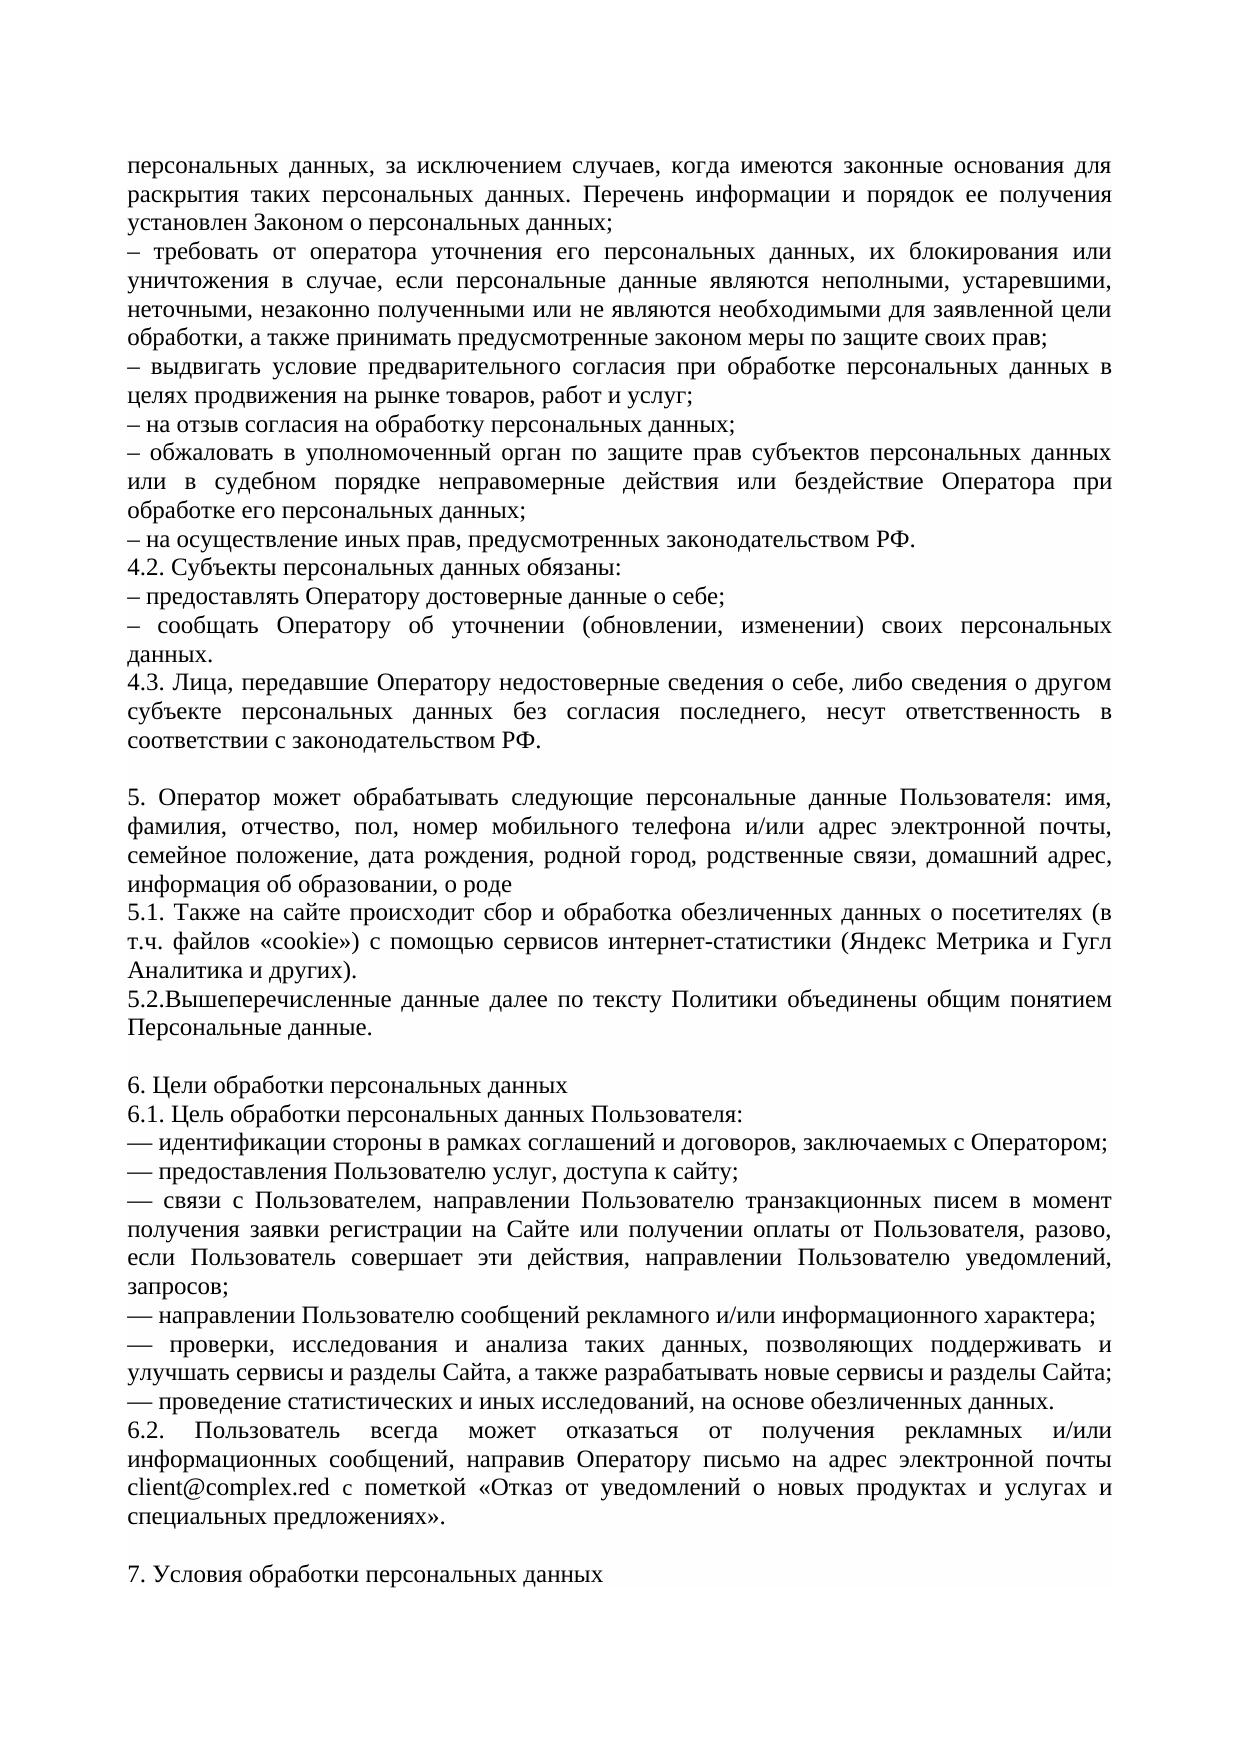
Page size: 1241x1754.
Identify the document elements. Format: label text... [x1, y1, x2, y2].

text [127, 150, 1113, 236]
subtitle 6. Цели обработки персональных данных [127, 1070, 1113, 1099]
text 4.3. Лица, передавшие Оператору недостоверные сведения о себе, либо сведения о другом субъекте персональных данных без согласия последнего, несут ответственность в соответствии с законодательством РФ. [127, 667, 1113, 754]
text 6.2. Пользователь всегда может отказаться от получения рекламных и/или информационных сообщений, направив Оператору письмо на адрес электронной почты client@complex.red с пометкой «Отказ от уведомлений о новых продуктах и услугах и специальных предложениях». [127, 1415, 1113, 1530]
text — направлении Пользователю сообщений рекламного и/или информационного характера; [127, 1300, 1113, 1329]
text – сообщать Оператору об уточнении (обновлении, изменении) своих персональных данных. [127, 610, 1113, 667]
text – на осуществление иных прав, предусмотренных законодательством РФ. [127, 524, 1113, 552]
text — идентификации стороны в рамках соглашений и договоров, заключаемых с Оператором; [127, 1127, 1113, 1156]
text — проведение статистических и иных исследований, на основе обезличенных данных. [127, 1386, 1113, 1415]
text — проверки, исследования и анализа таких данных, позволяющих поддерживать и улучшать сервисы и разделы Сайта, а также разрабатывать новые сервисы и разделы Сайта; [127, 1329, 1113, 1386]
text – предоставлять Оператору достоверные данные о себе; [127, 581, 1113, 610]
text – выдвигать условие предварительного согласия при обработке персональных данных в целях продвижения на рынке товаров, работ и услуг; [127, 351, 1113, 409]
text – обжаловать в уполномоченный орган по защите прав субъектов персональных данных или в судебном порядке неправомерные действия или бездействие Оператора при обработке его персональных данных; [127, 437, 1113, 524]
text 4.2. Субъекты персональных данных обязаны: [127, 552, 1113, 581]
text – требовать от оператора уточнения его персональных данных, их блокирования или уничтожения в случае, если персональные данные являются неполными, устаревшими, неточными, незаконно полученными или не являются необходимыми для заявленной цели обработки, а также принимать предусмотренные законом меры по защите своих прав; [127, 236, 1113, 351]
text – на отзыв согласия на обработку персональных данных; [127, 409, 1113, 437]
subtitle 7. Условия обработки персональных данных [127, 1559, 1113, 1587]
text — предоставления Пользователю услуг, доступа к сайту; [127, 1156, 1113, 1185]
subtitle 5. Оператор может обрабатывать следующие персональные данные Пользователя: имя, фамилия, отчество, пол, номер мобильного телефона и/или адрес электронной почты, семейное положение, дата рождения, родной город, родственные связи, домашний адрес, информация об образовании, о роде [127, 782, 1113, 897]
text 6.1. Цель обработки персональных данных Пользователя: [127, 1099, 1113, 1127]
text 5.1. Также на сайте происходит сбор и обработка обезличенных данных о посетителях (в т.ч. файлов «cookie») с помощью сервисов интернет-статистики (Яндекс Метрика и Гугл Аналитика и других). [127, 897, 1113, 984]
text 5.2.Вышеперечисленные данные далее по тексту Политики объединены общим понятием Персональные данные. [127, 984, 1113, 1041]
text — связи с Пользователем, направлении Пользователю транзакционных писем в момент получения заявки регистрации на Сайте или получении оплаты от Пользователя, разово, если Пользователь совершает эти действия, направлении Пользователю уведомлений, запросов; [127, 1185, 1113, 1300]
